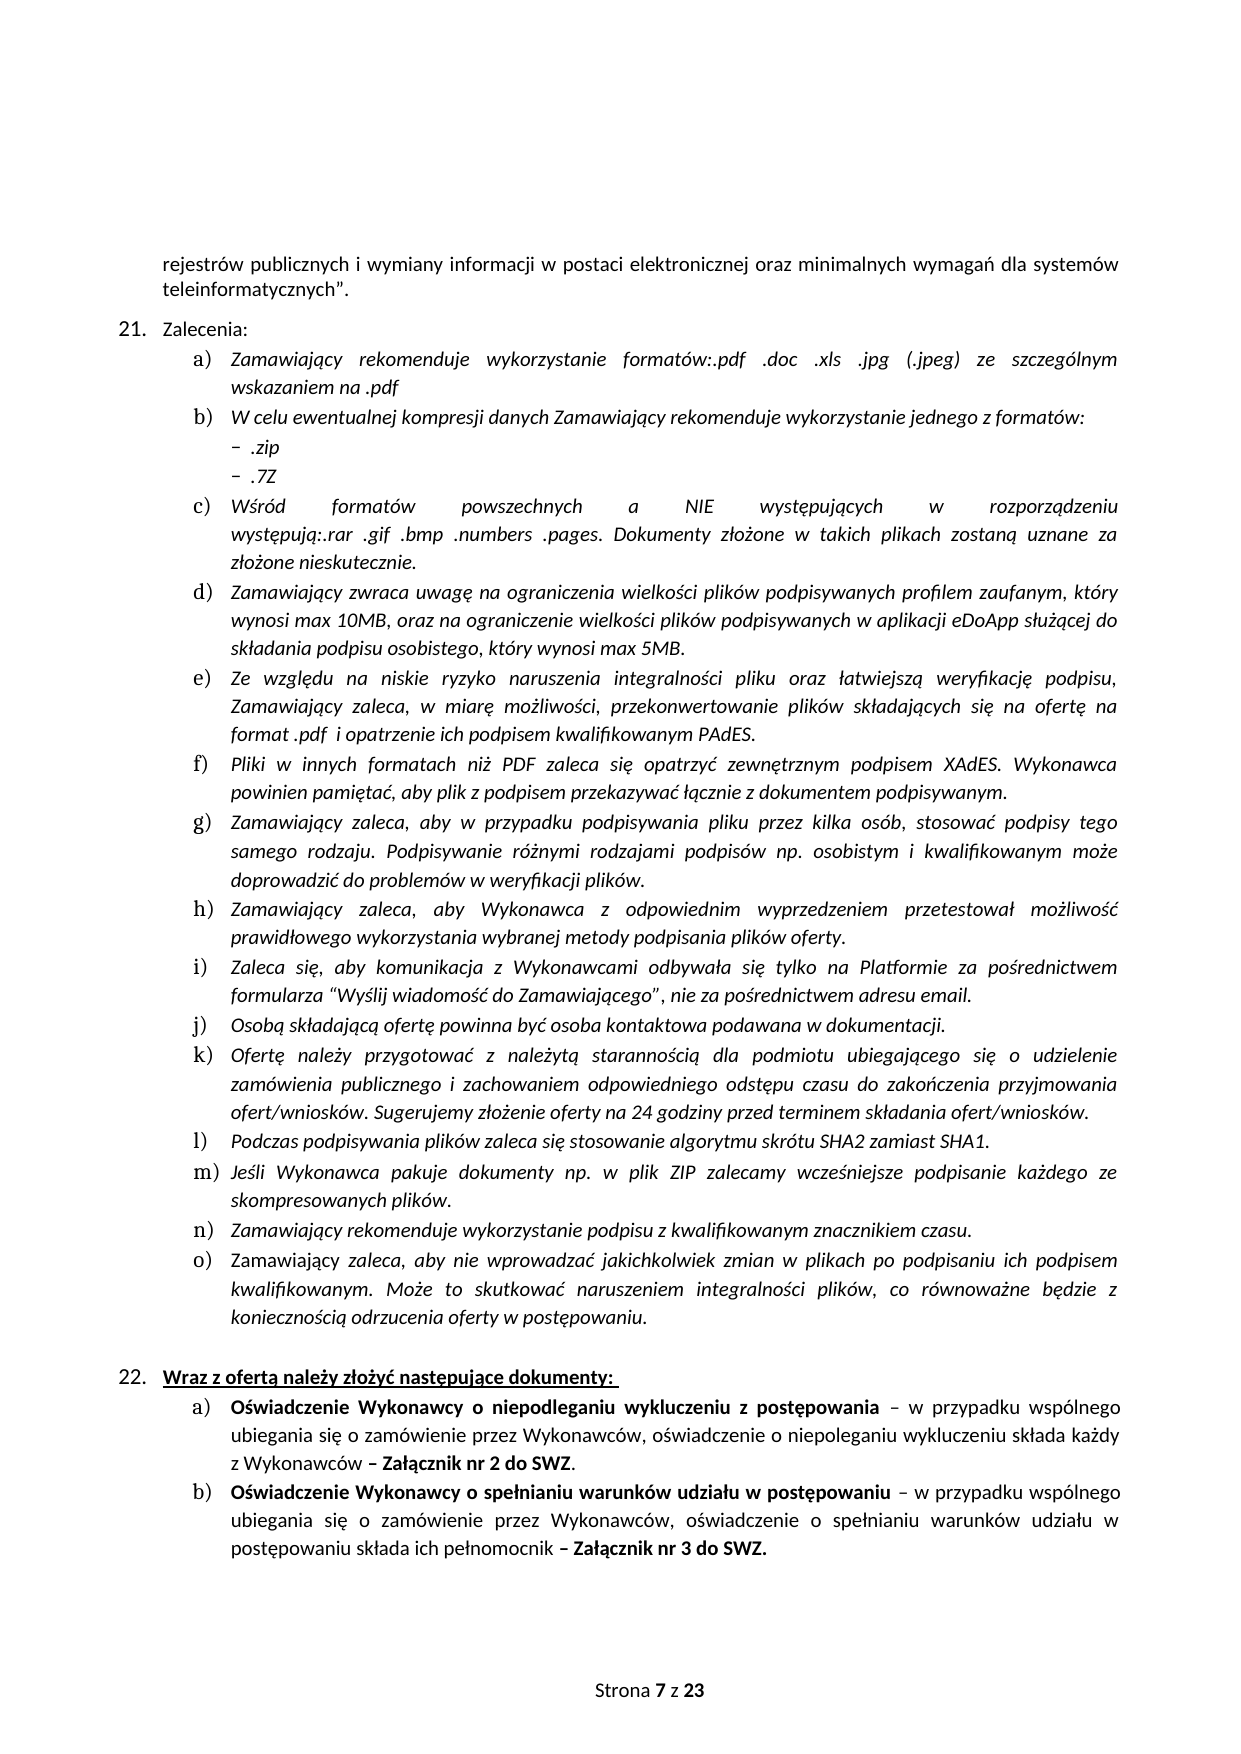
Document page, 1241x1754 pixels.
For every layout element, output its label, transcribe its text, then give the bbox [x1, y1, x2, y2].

list Wraz z ofertą należy złożyć następujące dokumenty: [118, 1362, 1031, 1390]
list Oświadczenie Wykonawcy o niepodleganiu wykluczeniu z postępowania – w przypadku wspólnego ubiegania się o zamówienie przez Wykonawców, oświadczenie o niepoleganiu wykluczeniu składa każdy z Wykonawców – Załącznik nr 2 do SWZ. [192, 1394, 1121, 1476]
list Oświadczenie Wykonawcy o spełnianiu warunków udziału w postępowaniu – w przypadku wspólnego ubiegania się o zamówienie przez Wykonawców, oświadczenie o spełnianiu warunków udziału w postępowaniu składa ich pełnomocnik – Załącznik nr 3 do SWZ. [192, 1479, 1121, 1561]
list Ofertę należy przygotować z należytą starannością dla podmiotu ubiegającego się o udzielenie zamówienia publicznego i zachowaniem odpowiedniego odstępu czasu do zakończenia przyjmowania ofert/wniosków. Sugerujemy złożenie oferty na 24 godziny przed terminem składania ofert/wniosków. [193, 1042, 1121, 1124]
text − .zip [231, 434, 912, 459]
list Ze względu na niskie ryzyko naruszenia integralności pliku oraz łatwiejszą weryfikację podpisu, Zamawiający zaleca, w miarę możliwości, przekonwertowanie plików składających się na ofertę na format .pdf i opatrzenie ich podpisem kwalifikowanym PAdES. [193, 665, 1121, 747]
list Zamawiający zaleca, aby nie wprowadzać jakichkolwiek zmian w plikach po podpisaniu ich podpisem kwalifikowanym. Może to skutkować naruszeniem integralności plików, co równoważne będzie z koniecznością odrzucenia oferty w postępowaniu. [193, 1247, 1121, 1329]
list W celu ewentualnej kompresji danych Zamawiający rekomenduje wykorzystanie jednego z formatów: [193, 404, 1121, 430]
list Podczas podpisywania plików zaleca się stosowanie algorytmu skrótu SHA2 zamiast SHA1. [193, 1128, 1121, 1155]
list Zamawiający rekomenduje wykorzystanie formatów:.pdf .doc .xls .jpg (.jpeg) ze szczególnym wskazaniem na .pdf [193, 346, 1121, 400]
list Pliki w innych formatach niż PDF zaleca się opatrzyć zewnętrznym podpisem XAdES. Wykonawca powinien pamiętać, aby plik z podpisem przekazywać łącznie z dokumentem podpisywanym. [193, 751, 1121, 805]
text rejestrów publicznych i wymiany informacji w postaci elektronicznej oraz minimalnych wymagań dla systemów teleinformatycznych”. [162, 251, 1121, 302]
list Zamawiający rekomenduje wykorzystanie podpisu z kwalifikowanym znacznikiem czasu. [193, 1217, 1121, 1243]
list Zamawiający zaleca, aby w przypadku podpisywania pliku przez kilka osób, stosować podpisy tego samego rodzaju. Podpisywanie różnymi rodzajami podpisów np. osobistym i kwalifikowanym może doprowadzić do problemów w weryfikacji plików. [193, 809, 1121, 892]
list Zamawiający zwraca uwagę na ograniczenia wielkości plików podpisywanych profilem zaufanym, który wynosi max 10MB, oraz na ograniczenie wielkości plików podpisywanych w aplikacji eDoApp służącej do składania podpisu osobistego, który wynosi max 5MB. [193, 579, 1121, 661]
list Zamawiający zaleca, aby Wykonawca z odpowiednim wyprzedzeniem przetestował możliwość prawidłowego wykorzystania wybranej metody podpisania plików oferty. [193, 896, 1121, 950]
list Osobą składającą ofertę powinna być osoba kontaktowa podawana w dokumentacji. [193, 1012, 1121, 1038]
list Jeśli Wykonawca pakuje dokumenty np. w plik ZIP zalecamy wcześniejsze podpisanie każdego ze skompresowanych plików. [193, 1159, 1121, 1213]
text − .7Z [231, 463, 912, 489]
list Zaleca się, aby komunikacja z Wykonawcami odbywała się tylko na Platformie za pośrednictwem formularza “Wyślij wiadomość do Zamawiającego”, nie za pośrednictwem adresu email. [193, 954, 1121, 1008]
list Zalecenia: [118, 314, 1031, 342]
list Wśród formatów powszechnych a NIE występujących w rozporządzeniu występują:.rar .gif .bmp .numbers .pages. Dokumenty złożone w takich plikach zostaną uznane za złożone nieskutecznie. [193, 493, 1121, 575]
